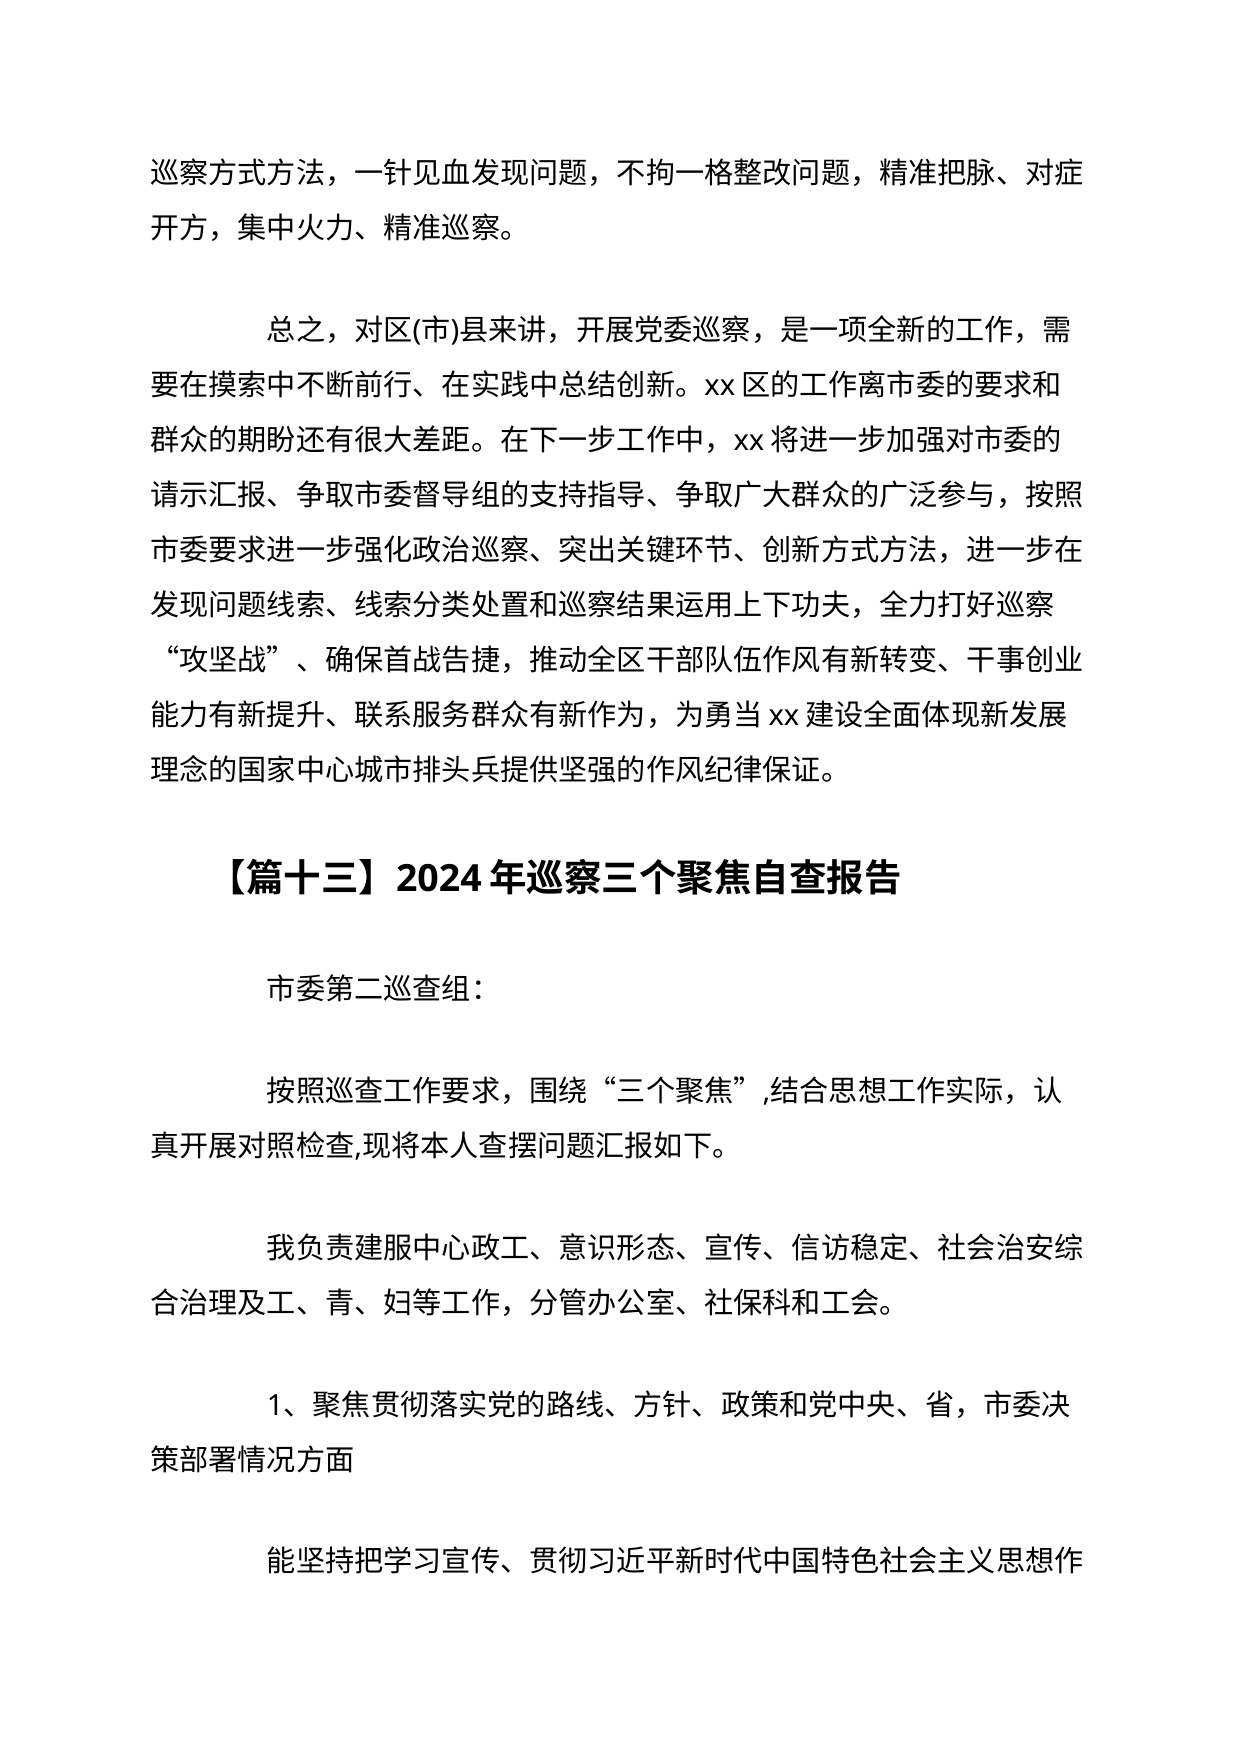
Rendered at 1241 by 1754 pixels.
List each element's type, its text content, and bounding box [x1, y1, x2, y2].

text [150, 150, 1090, 247]
text 1、聚焦贯彻落实党的路线、方针、政策和党中央、省，市委决策部署情况方面 [150, 1381, 1090, 1478]
text 总之，对区(市)县来讲，开展党委巡察，是一项全新的工作，需要在摸索中不断前行、在实践中总结创新。xx区的工作离市委的要求和群众的期盼还有很大差距。在下一步工作中，xx将进一步加强对市委的请示汇报、争取市委督导组的支持指导、争取广大群众的广泛参与，按照市委要求进一步强化政治巡察、突出关键环节、创新方式方法，进一步在发现问题线索、线索分类处置和巡察结果运用上下功夫，全力打好巡察“攻坚战”、确保首战告捷，推动全区干部队伍作风有新转变、干事创业能力有新提升、联系服务群众有新作为，为勇当xx建设全面体现新发展理念的国家中心城市排头兵提供坚强的作风纪律保证。 [150, 307, 1090, 788]
text 市委第二巡查组： [150, 966, 1090, 1008]
text 我负责建服中心政工、意识形态、宣传、信访稳定、社会治安综合治理及工、青、妇等工作，分管办公室、社保科和工会。 [150, 1224, 1090, 1322]
text 【篇十三】2024年巡察三个聚焦自查报告 [150, 848, 1090, 902]
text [150, 1538, 1090, 1580]
text 按照巡查工作要求，围绕“三个聚焦”,结合思想工作实际，认真开展对照检查,现将本人查摆问题汇报如下。 [150, 1067, 1090, 1165]
